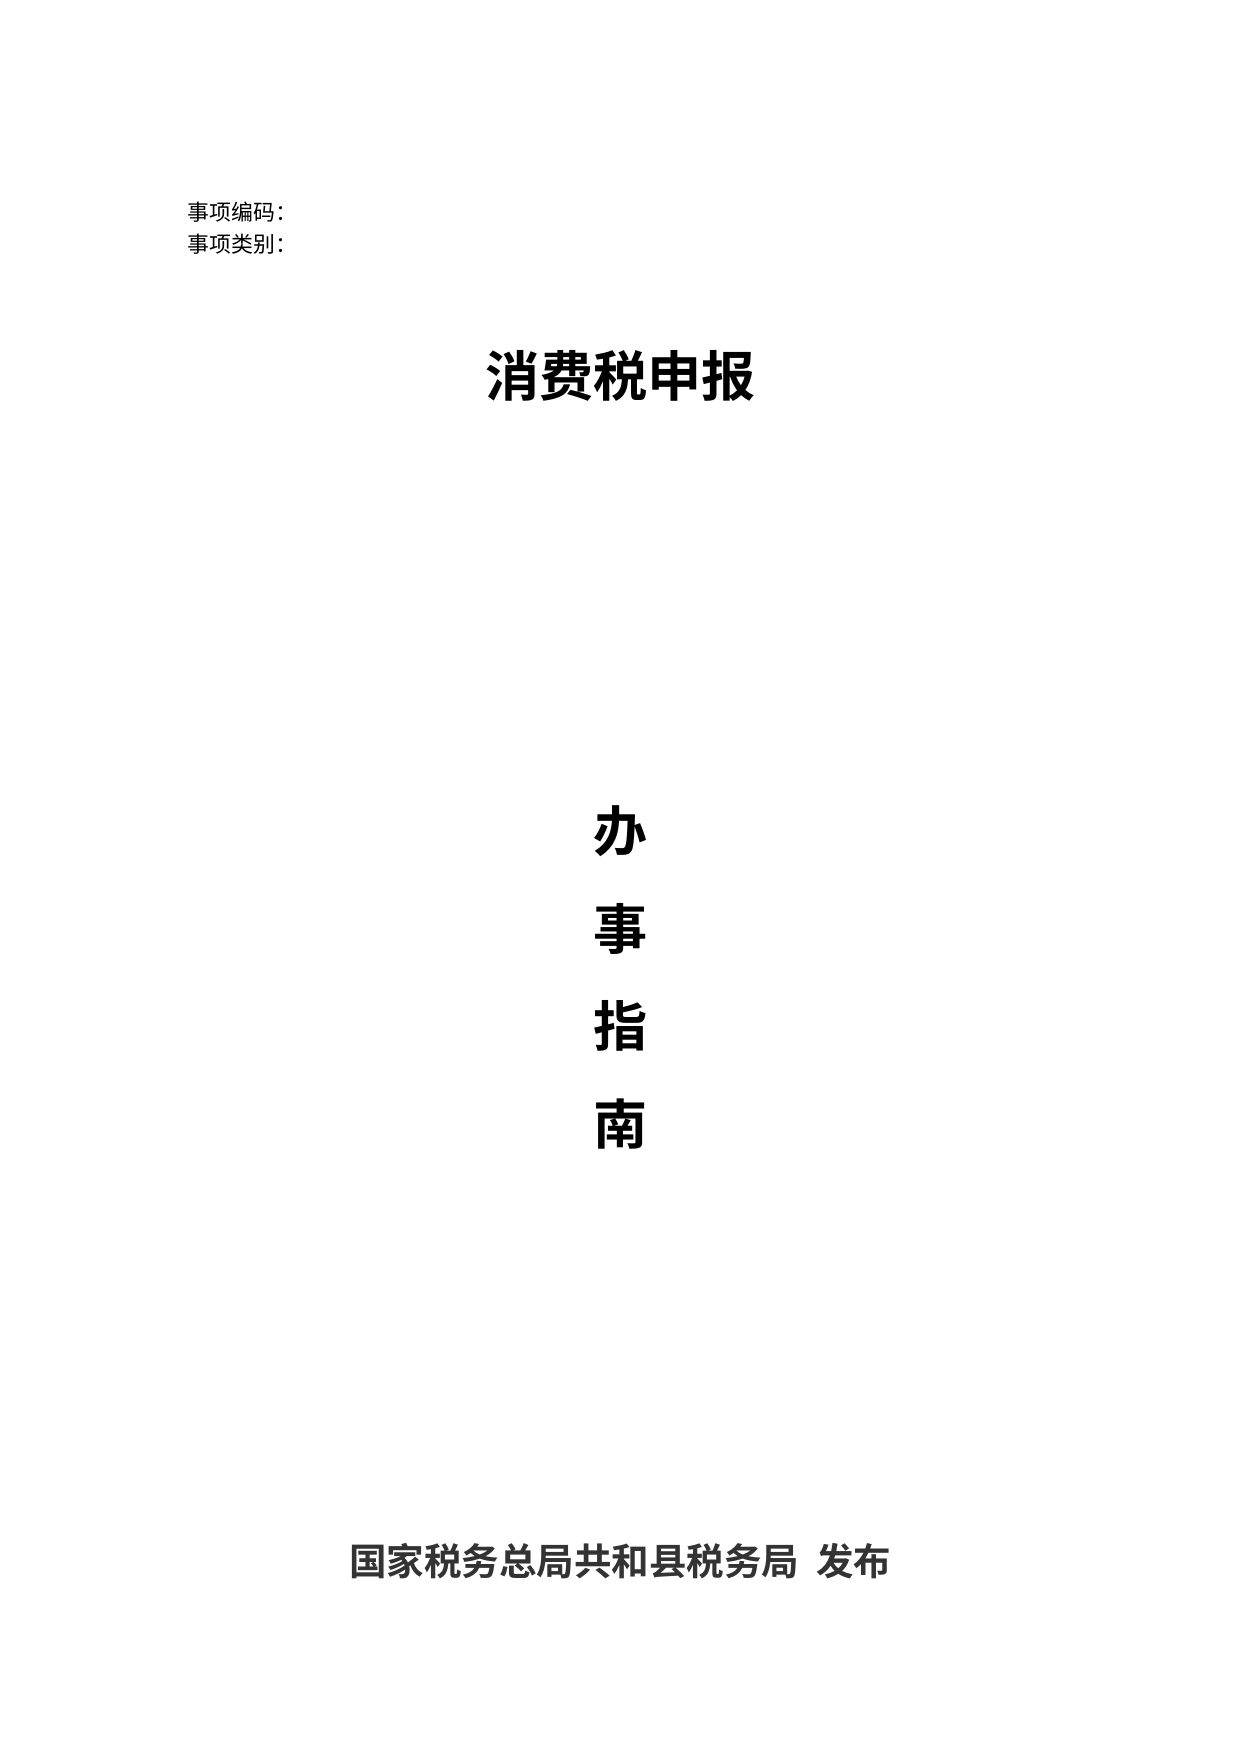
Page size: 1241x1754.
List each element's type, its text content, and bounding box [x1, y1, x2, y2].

text 消费税申报 [187, 324, 1053, 422]
text 国家税务总局共和县税务局 发布 [187, 1527, 1053, 1592]
text 事项类别： [187, 227, 1053, 259]
text 指 [187, 974, 1053, 1072]
text 南 [187, 1072, 1053, 1169]
text 事项编码： [187, 194, 1053, 227]
text 办 [187, 779, 1053, 877]
text 事 [187, 877, 1053, 974]
